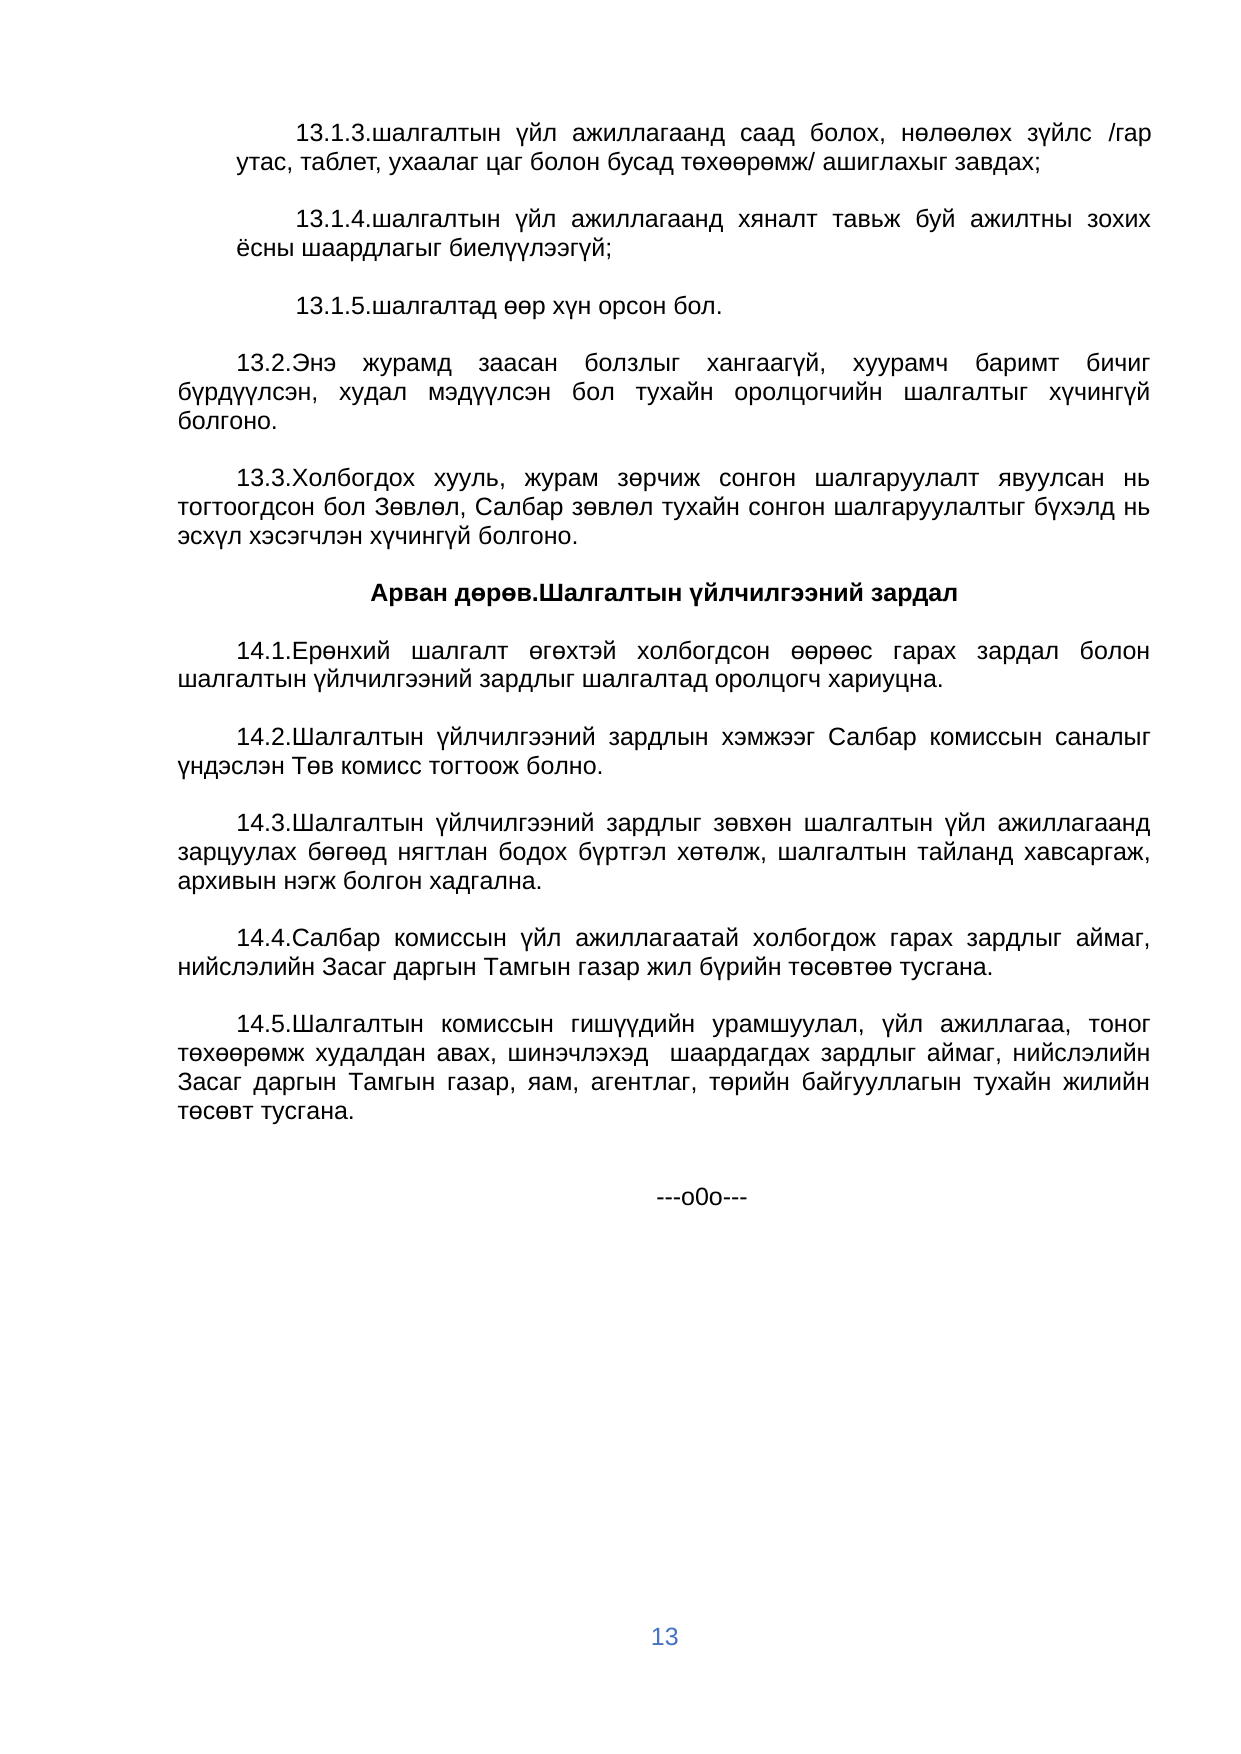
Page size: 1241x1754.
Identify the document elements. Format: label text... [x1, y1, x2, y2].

text 14.4.Салбар комиссын үйл ажиллагаатай холбогдож гарах зардлыг аймаг, нийслэлийн Засаг даргын Тамгын газар жил бүрийн төсөвтөө тусгана. [177, 923, 1152, 981]
text Арван дөрөв.Шалгалтын үйлчилгээний зардал [177, 578, 1152, 607]
text 13.3.Холбогдох хууль, журам зөрчиж сонгон шалгаруулалт явуулсан нь тогтоогдсон бол Зөвлөл, Салбар зөвлөл тухайн сонгон шалгаруулалтыг бүхэлд нь эсхүл хэсэгчлэн хүчингүй болгоно. [177, 463, 1152, 549]
text 14.1.Ерөнхий шалгалт өгөхтэй холбогдсон өөрөөс гарах зардал болон шалгалтын үйлчилгээний зардлыг шалгалтад оролцогч хариуцна. [177, 636, 1152, 693]
text 14.2.Шалгалтын үйлчилгээний зардлын хэмжээг Салбар комиссын саналыг үндэслэн Төв комисс тогтоож болно. [177, 722, 1152, 779]
text 13.1.3.шалгалтын үйл ажиллагаанд саад болох, нөлөөлөх зүйлс /гар утас, таблет, ухаалаг цаг болон бусад төхөөрөмж/ ашиглахыг завдах; [236, 118, 1152, 176]
text 14.3.Шалгалтын үйлчилгээний зардлыг зөвхөн шалгалтын үйл ажиллагаанд зарцуулах бөгөөд нягтлан бодох бүртгэл хөтөлж, шалгалтын тайланд хавсаргаж, архивын нэгж болгон хадгална. [177, 808, 1152, 894]
text ---о0о--- [177, 1182, 1152, 1211]
text 14.5.Шалгалтын комиссын гишүүдийн урамшуулал, үйл ажиллагаа, тоног төхөөрөмж худалдан авах, шинэчлэхэд шаардагдах зардлыг аймаг, нийслэлийн Засаг даргын Тамгын газар, яам, агентлаг, төрийн байгууллагын тухайн жилийн төсөвт тусгана. [177, 1009, 1152, 1124]
text 13.1.4.шалгалтын үйл ажиллагаанд хяналт тавьж буй ажилтны зохих ёсны шаардлагыг биелүүлээгүй; [236, 204, 1152, 262]
text 13.2.Энэ журамд заасан болзлыг хангаагүй, хуурамч баримт бичиг бүрдүүлсэн, худал мэдүүлсэн бол тухайн оролцогчийн шалгалтыг хүчингүй болгоно. [177, 348, 1152, 434]
text 13.1.5.шалгалтад өөр хүн орсон бол. [236, 291, 1152, 319]
